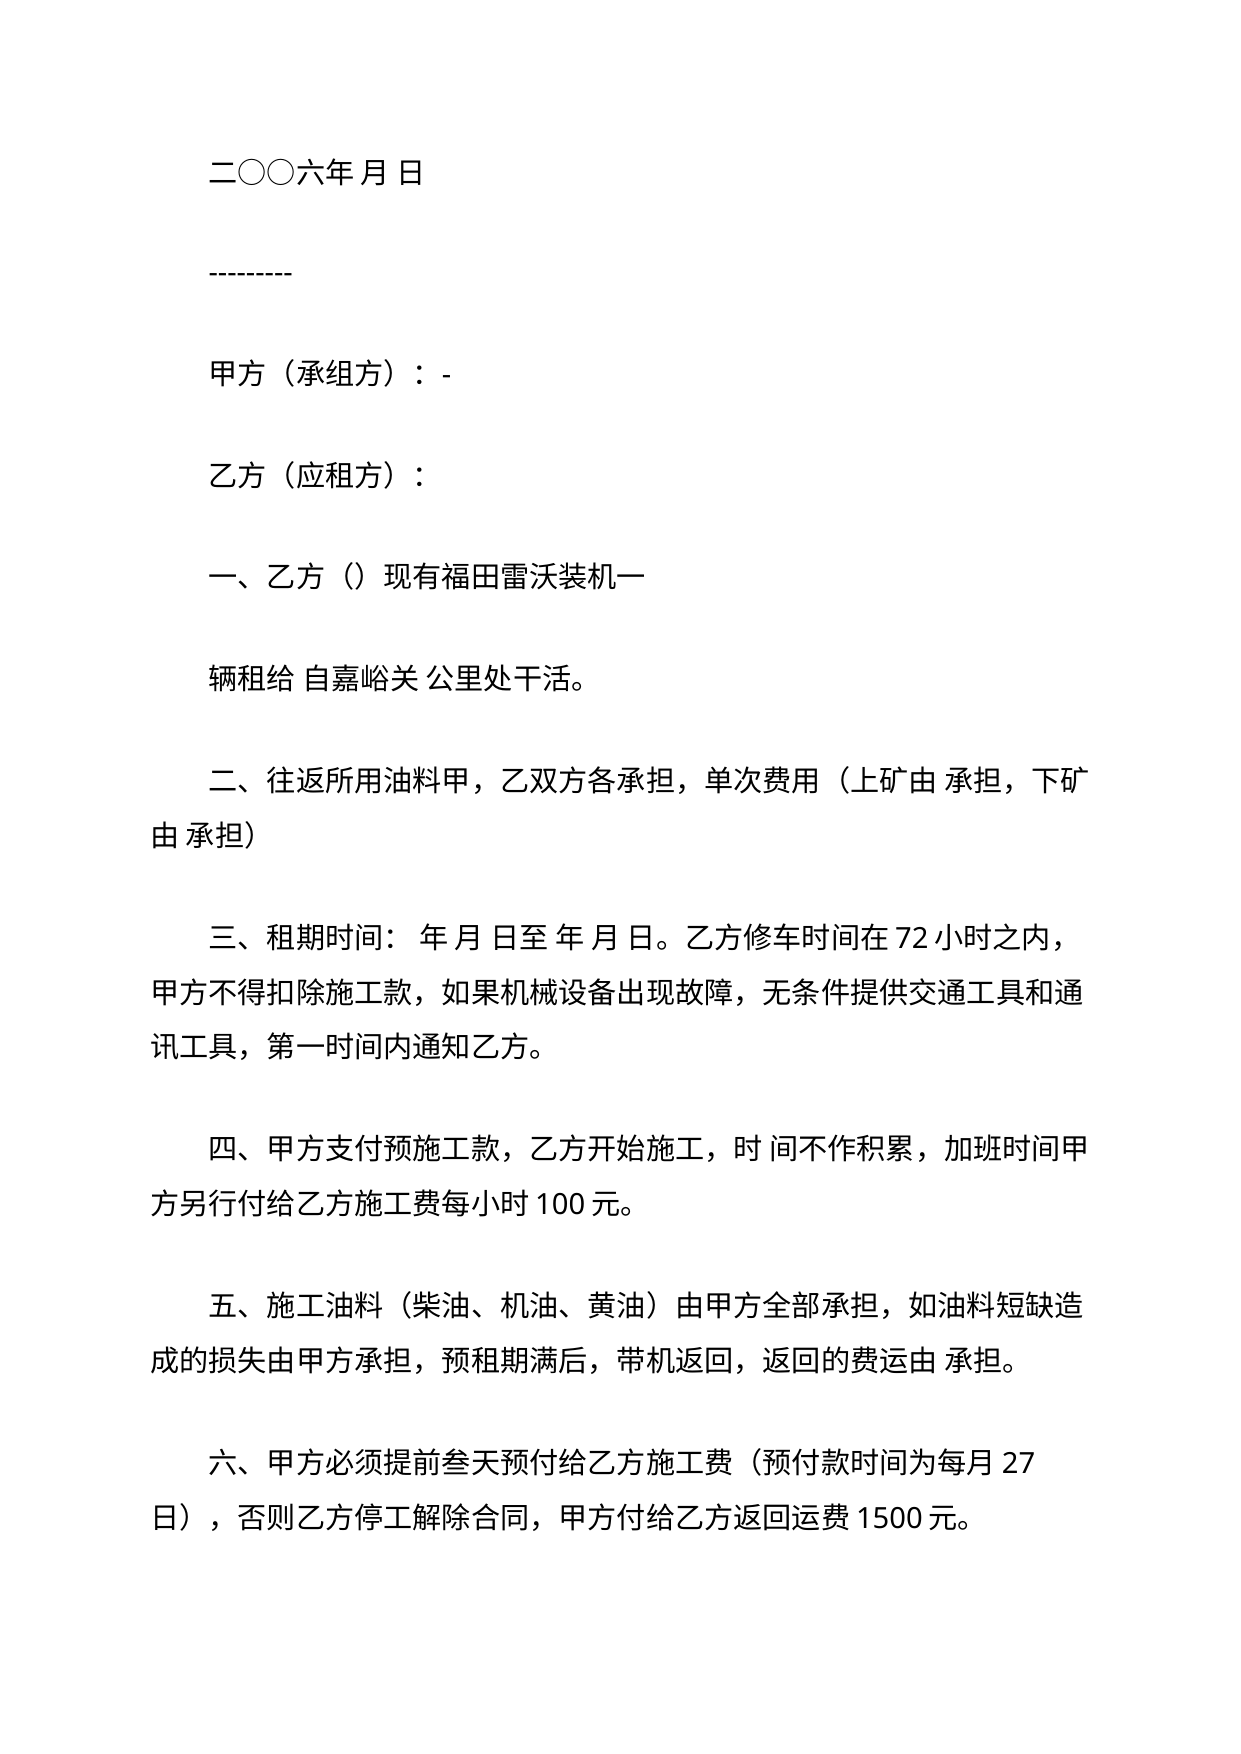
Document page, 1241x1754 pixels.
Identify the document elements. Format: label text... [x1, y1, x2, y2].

text 一、乙方（）现有福田雷沃装机一 [150, 554, 1090, 596]
text 甲方（承组方）：- [150, 350, 1090, 393]
text 乙方（应租方）： [150, 452, 1090, 494]
text 四、甲方支付预施工款，乙方开始施工，时 间不作积累，加班时间甲方另行付给乙方施工费每小时100元。 [150, 1126, 1090, 1223]
text 二○○六年 月 日 [150, 150, 1090, 192]
text 三、租期时间： 年 月 日至 年 月 日。乙方修车时间在72小时之内，甲方不得扣除施工款，如果机械设备出现故障，无条件提供交通工具和通讯工具，第一时间内通知乙方。 [150, 914, 1090, 1066]
text --------- [150, 252, 1090, 291]
text 辆租给 自嘉峪关 公里处干活。 [150, 656, 1090, 698]
text 五、施工油料（柴油、机油、黄油）由甲方全部承担，如油料短缺造成的损失由甲方承担，预租期满后，带机返回，返回的费运由 承担。 [150, 1283, 1090, 1380]
text 二、往返所用油料甲，乙双方各承担，单次费用（上矿由 承担，下矿由 承担） [150, 757, 1090, 855]
text 六、甲方必须提前叁天预付给乙方施工费（预付款时间为每月27日），否则乙方停工解除合同，甲方付给乙方返回运费1500元。 [150, 1439, 1090, 1537]
